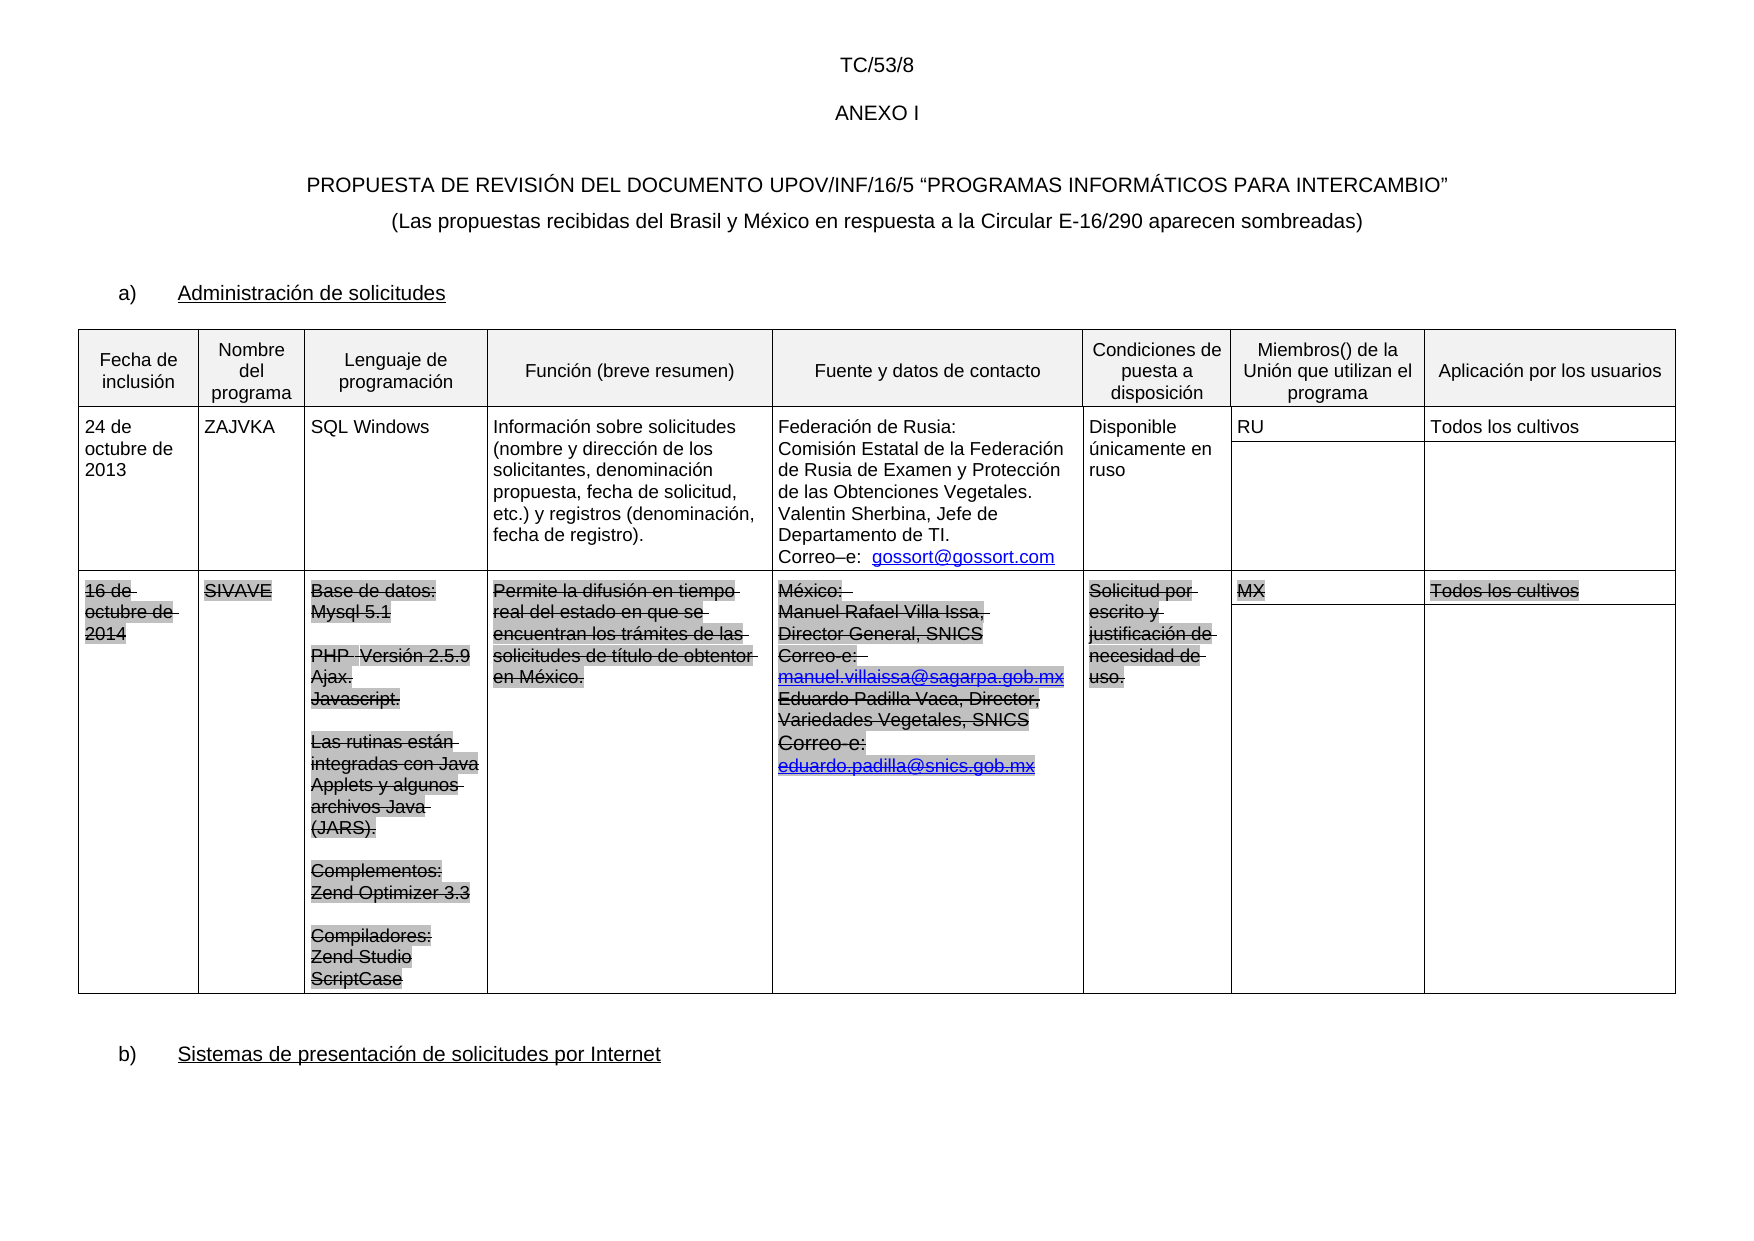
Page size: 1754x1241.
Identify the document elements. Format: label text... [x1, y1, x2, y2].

table_cell Federación de Rusia: Comisión Estatal de la Federación de Rusia de Examen y Protección de las Obtenciones Vegetales. Valentin Sherbina, Jefe de Departamento de TI. Correo–e: gossort@gossort.com [773, 407, 1083, 570]
table_cell Todos los cultivos [1425, 571, 1675, 604]
table_cell ZAJVKA [199, 407, 304, 570]
table_cell [1425, 605, 1675, 992]
table_header Condiciones de puesta a disposición [1083, 330, 1230, 406]
table_cell Información sobre solicitudes (nombre y dirección de los solicitantes, denominación propuesta, fecha de solicitud, etc.) y registros (denominación, fecha de registro). [488, 407, 772, 570]
table_cell [1425, 442, 1675, 570]
table_cell SIVAVE [199, 571, 304, 992]
table_header Función (breve resumen) [488, 330, 772, 406]
table_cell RU [1232, 407, 1424, 441]
table_header Fuente y datos de contacto [773, 330, 1082, 406]
table_cell MX [1232, 571, 1424, 604]
table_cell México: Manuel Rafael Villa Issa, Director General, SNICS Correo-e: manuel.villaissa@sagarpa.gob.mx Eduardo Padilla Vaca, Director, Variedades Vegetales, SNICS Correo-e: eduardo.padilla@snics.gob.mx [773, 571, 1083, 992]
table_header Miembros() de la Unión que utilizan el programa [1231, 330, 1424, 406]
table_cell Solicitud por escrito y justificación de necesidad de uso. [1084, 571, 1231, 992]
table_header Nombre del programa [199, 330, 304, 406]
table_cell Permite la difusión en tiempo real del estado en que se encuentran los trámites de las solicitudes de título de obtentor en México. [488, 571, 772, 992]
table_cell 16 de octubre de 2014 [79, 571, 198, 992]
table_header Lenguaje de programación [305, 330, 487, 406]
table_cell 24 de octubre de 2013 [79, 407, 198, 570]
table_cell Todos los cultivos [1425, 407, 1675, 441]
table_cell [1232, 442, 1424, 570]
table_cell [1232, 605, 1424, 992]
table_cell Base de datos: Mysql 5.1 PHP Versión 2.5.9 Ajax. Javascript. Las rutinas están integradas con Java Applets y algunos archivos Java (JARS). Complementos: Zend Optimizer 3.3 Compiladores: Zend Studio ScriptCase [305, 571, 487, 992]
text (Las propuestas recibidas del Brasil y México en respuesta a la Circular E-16/290 aparecen sombreadas) [81, 209, 1672, 233]
table_header Fecha de inclusión [79, 330, 198, 406]
table_cell SQL Windows [305, 407, 487, 570]
text PROPUESTA DE REVISIÓN DEL DOCUMENTO UPOV/INF/16/5 “PROGRAMAS INFORMÁTICOS PARA INTERCAMBIO” [118, 173, 1636, 197]
table_cell Disponible únicamente en ruso [1084, 407, 1231, 570]
text a) Administración de solicitudes [118, 281, 1636, 305]
text b) Sistemas de presentación de solicitudes por Internet [118, 1041, 1636, 1065]
table_header Aplicación por los usuarios [1425, 330, 1675, 406]
